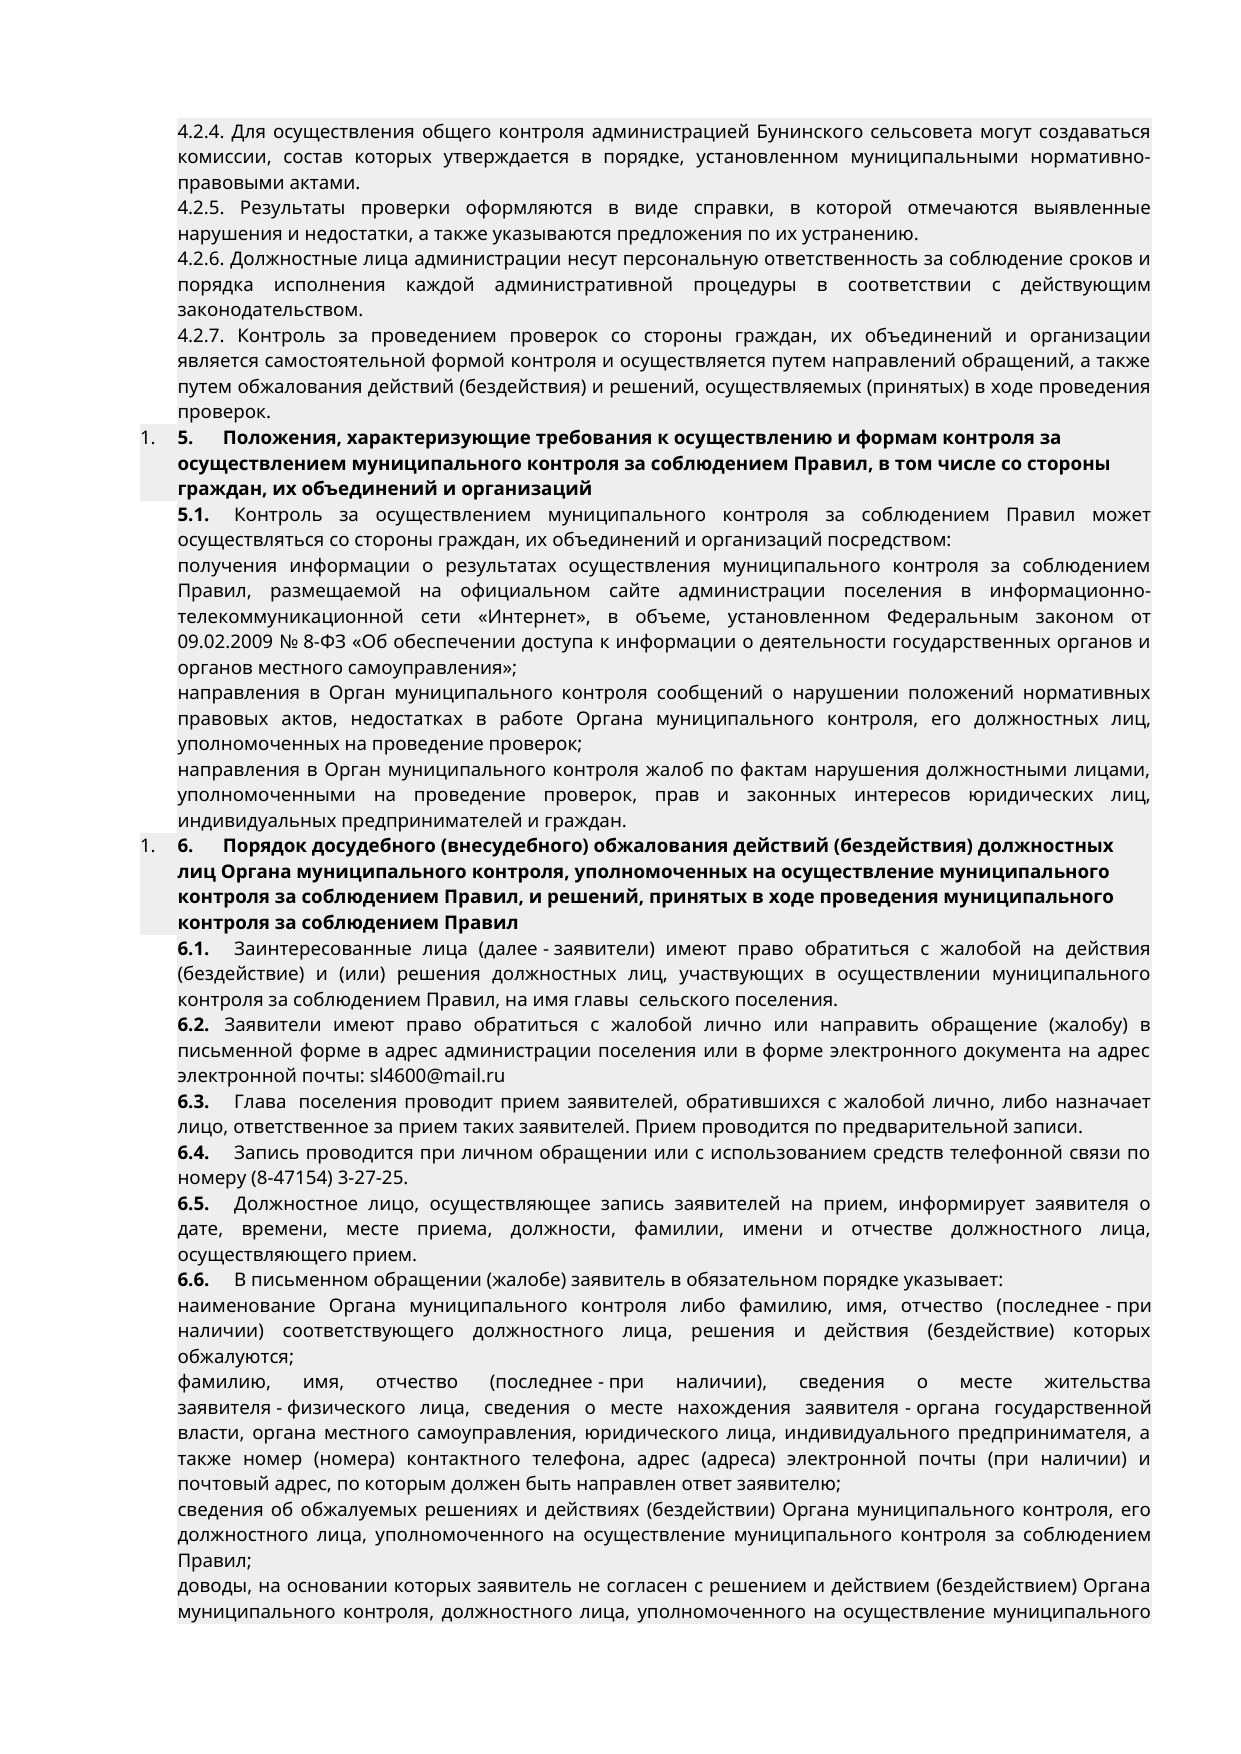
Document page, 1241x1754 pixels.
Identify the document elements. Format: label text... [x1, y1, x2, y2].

text 4.2.6. Должностные лица администрации несут персональную ответственность за соблюдение сроков и порядка исполнения каждой административной процедуры в соответствии с действующим законодательством. [177, 246, 1152, 322]
text 6.6. В письменном обращении (жалобе) заявитель в обязательном порядке указывает: [177, 1267, 1152, 1292]
text 5.1. Контроль за осуществлением муниципального контроля за соблюдением Правил может осуществляться со стороны граждан, их объединений и организаций посредством: [177, 501, 1152, 552]
text 6.4. Запись проводится при личном обращении или с использованием средств телефонной связи по номеру (8-47154) 3-27-25. [177, 1139, 1152, 1190]
list 5. Положения, характеризующие требования к осуществлению и формам контроля за осуществлением муниципального контроля за соблюдением Правил, в том числе со стороны граждан, их объединений и организаций [140, 424, 1152, 501]
text направления в Орган муниципального контроля жалоб по фактам нарушения должностными лицами, уполномоченными на проведение проверок, прав и законных интересов юридических лиц, индивидуальных предпринимателей и граждан. [177, 756, 1152, 833]
text получения информации о результатах осуществления муниципального контроля за соблюдением Правил, размещаемой на официальном сайте администрации поселения в информационно-телекоммуникационной сети «Интернет», в объеме, установленном Федеральным законом от 09.02.2009 № 8-ФЗ «Об обеспечении доступа к информации о деятельности государственных органов и органов местного самоуправления»; [177, 552, 1152, 679]
text 6.2. Заявители имеют право обратиться с жалобой лично или направить обращение (жалобу) в письменной форме в адрес администрации поселения или в форме электронного документа на адрес электронной почты: sl4600@mail.ru [177, 1011, 1152, 1088]
text фамилию, имя, отчество (последнее - при наличии), сведения о месте жительства заявителя - физического лица, сведения о месте нахождения заявителя - органа государственной власти, органа местного самоуправления, юридического лица, индивидуального предпринимателя, а также номер (номера) контактного телефона, адрес (адреса) электронной почты (при наличии) и почтовый адрес, по которым должен быть направлен ответ заявителю; [177, 1369, 1152, 1496]
text направления в Орган муниципального контроля сообщений о нарушении положений нормативных правовых актов, недостатках в работе Органа муниципального контроля, его должностных лиц, уполномоченных на проведение проверок; [177, 679, 1152, 756]
text наименование Органа муниципального контроля либо фамилию, имя, отчество (последнее - при наличии) соответствующего должностного лица, решения и действия (бездействие) которых обжалуются; [177, 1292, 1152, 1369]
text 6.5. Должностное лицо, осуществляющее запись заявителей на прием, информирует заявителя о дате, времени, месте приема, должности, фамилии, имени и отчестве должностного лица, осуществляющего прием. [177, 1190, 1152, 1267]
list 6. Порядок досудебного (внесудебного) обжалования действий (бездействия) должностных лиц Органа муниципального контроля, уполномоченных на осуществление муниципального контроля за соблюдением Правил, и решений, принятых в ходе проведения муниципального контроля за соблюдением Правил [140, 833, 1152, 935]
text 6.1. Заинтересованные лица (далее - заявители) имеют право обратиться с жалобой на действия (бездействие) и (или) решения должностных лиц, участвующих в осуществлении муниципального контроля за соблюдением Правил, на имя главы сельского поселения. [177, 935, 1152, 1011]
text 6.3. Глава поселения проводит прием заявителей, обратившихся с жалобой лично, либо назначает лицо, ответственное за прием таких заявителей. Прием проводится по предварительной записи. [177, 1088, 1152, 1139]
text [177, 1573, 1152, 1624]
text 4.2.4. Для осуществления общего контроля администрацией Бунинского сельсовета могут создаваться комиссии, состав которых утверждается в порядке, установленном муниципальными нормативно-правовыми актами. [177, 118, 1152, 195]
text сведения об обжалуемых решениях и действиях (бездействии) Органа муниципального контроля, его должностного лица, уполномоченного на осуществление муниципального контроля за соблюдением Правил; [177, 1496, 1152, 1573]
text 4.2.7. Контроль за проведением проверок со стороны граждан, их объединений и организации является самостоятельной формой контроля и осуществляется путем направлений обращений, а также путем обжалования действий (бездействия) и решений, осуществляемых (принятых) в ходе проведения проверок. [177, 322, 1152, 424]
text 4.2.5. Результаты проверки оформляются в виде справки, в которой отмечаются выявленные нарушения и недостатки, а также указываются предложения по их устранению. [177, 195, 1152, 246]
